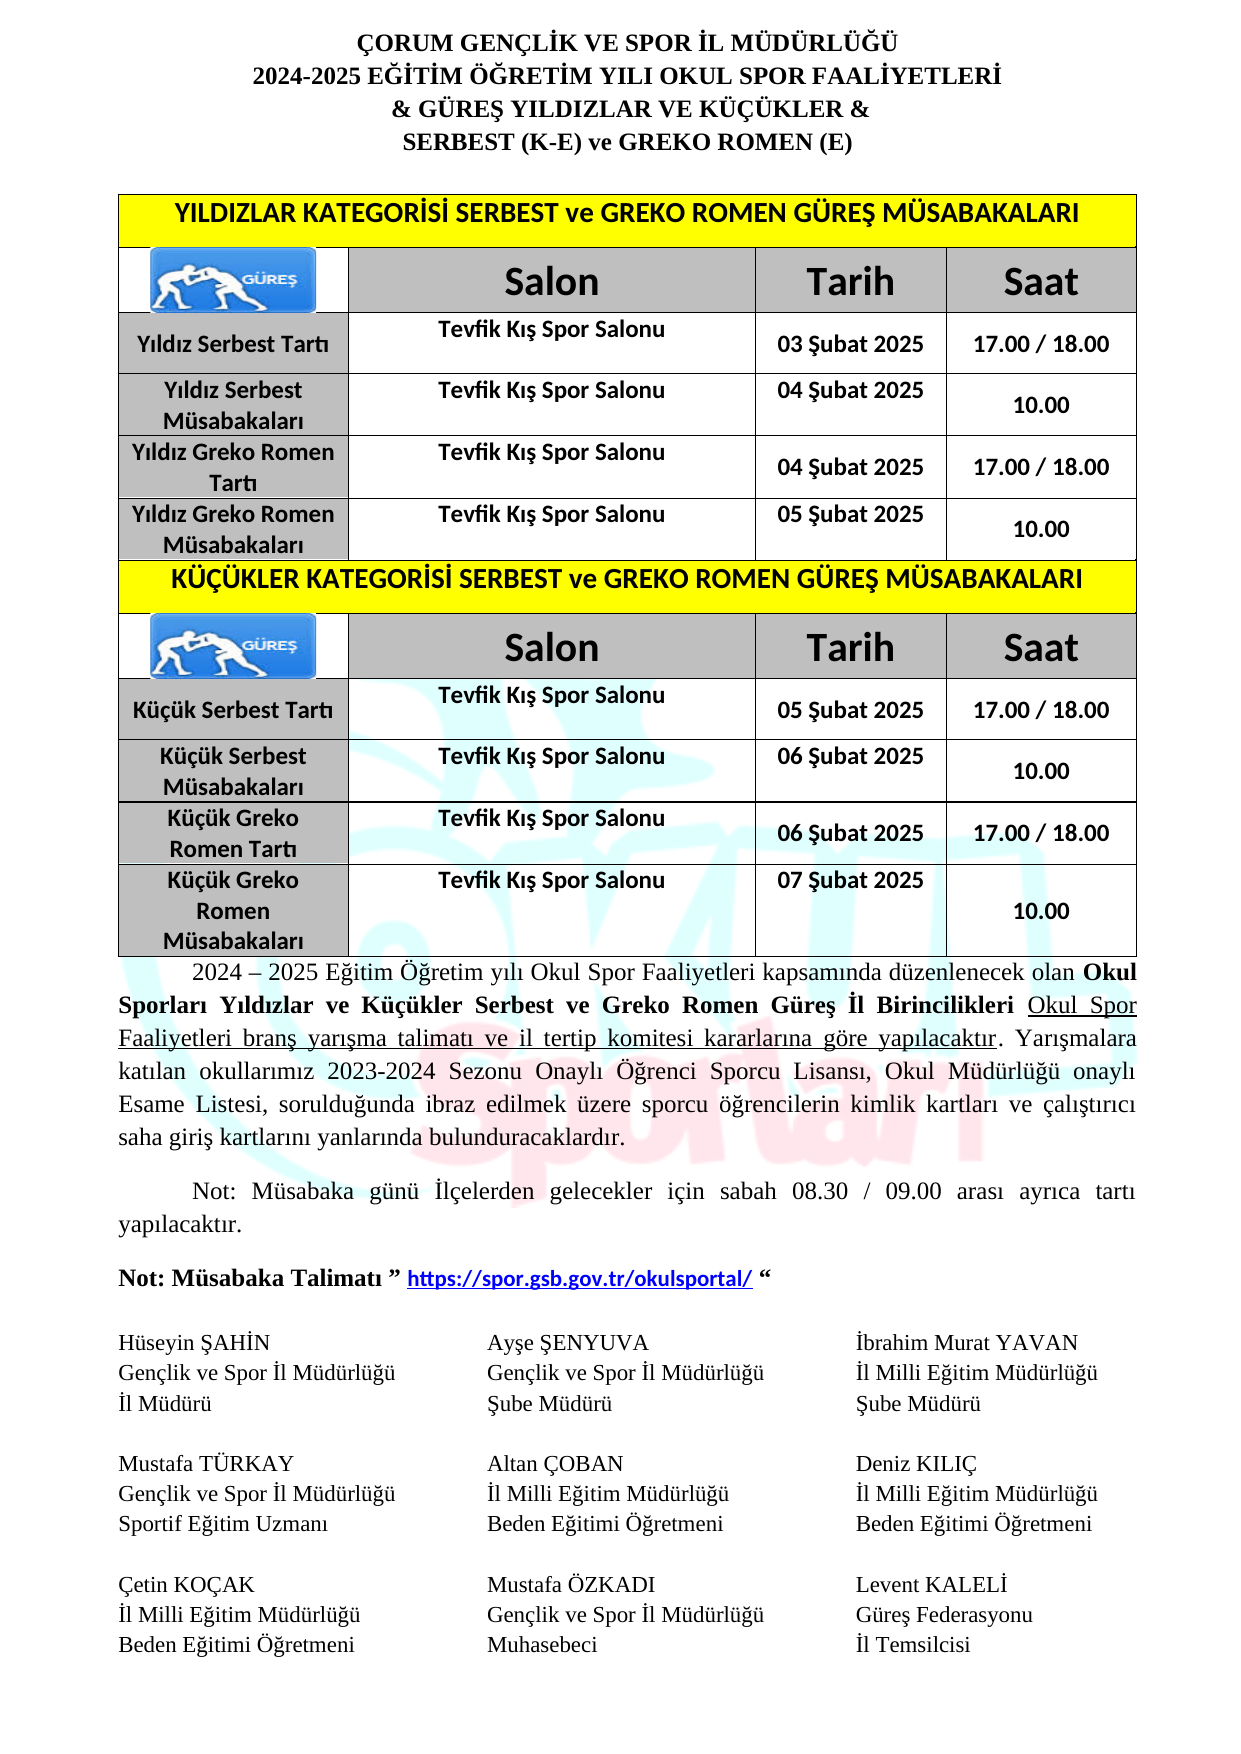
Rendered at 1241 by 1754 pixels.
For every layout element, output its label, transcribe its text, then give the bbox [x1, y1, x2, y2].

text Çetin KOÇAK Mustafa ÖZKADI Levent KALELİ [118, 1571, 1137, 1597]
table_cell Saat [947, 248, 1136, 312]
table_cell 05 Şubat 2025 [756, 499, 946, 559]
table_cell 17.00 / 18.00 [947, 679, 1136, 739]
table_cell Tevfik Kış Spor Salonu [349, 499, 755, 559]
table_cell KÜÇÜKLER KATEGORİSİ SERBEST ve GREKO ROMEN GÜREŞ MÜSABAKALARI [119, 561, 1136, 613]
table_cell 17.00 / 18.00 [947, 313, 1136, 373]
table_cell Tevfik Kış Spor Salonu [349, 740, 755, 801]
text Not: Müsabaka günü İlçelerden gelecekler için sabah 08.30 / 09.00 arası ayrıca tartı yapılacaktır. [118, 1176, 1137, 1238]
table_cell Tevfik Kış Spor Salonu [349, 679, 755, 739]
text İl Müdürü Şube Müdürü Şube Müdürü [118, 1390, 1137, 1416]
table_cell [119, 614, 150, 678]
text Hüseyin ŞAHİN Ayşe ŞENYUVA İbrahim Murat YAVAN [118, 1329, 1137, 1356]
text İl Milli Eğitim Müdürlüğü Gençlik ve Spor İl Müdürlüğü Güreş Federasyonu [118, 1601, 1137, 1627]
text Mustafa TÜRKAY Altan ÇOBAN Deniz KILIÇ [118, 1450, 1137, 1476]
picture [150, 247, 317, 313]
text Gençlik ve Spor İl Müdürlüğü İl Milli Eğitim Müdürlüğü İl Milli Eğitim Müdürlüğü [118, 1480, 1137, 1507]
table_cell Salon [349, 248, 755, 312]
picture [150, 613, 317, 679]
table_cell Yıldız Greko Romen Müsabakaları [119, 499, 348, 559]
table_cell 05 Şubat 2025 [756, 679, 946, 739]
table_cell 06 Şubat 2025 [756, 740, 946, 801]
table_cell 04 Şubat 2025 [756, 436, 946, 497]
table_cell 10.00 [947, 740, 1136, 801]
table_cell Tarih [756, 614, 946, 678]
text & GÜREŞ YILDIZLAR VE KÜÇÜKLER & [118, 94, 1137, 123]
table_cell Tevfik Kış Spor Salonu [349, 803, 755, 863]
table_cell Salon [349, 614, 755, 678]
table_cell Küçük Serbest Müsabakaları [119, 740, 348, 801]
table_cell 10.00 [947, 865, 1136, 956]
table_cell 10.00 [947, 499, 1136, 559]
table_cell Tevfik Kış Spor Salonu [349, 865, 755, 956]
table_cell [119, 248, 150, 312]
table_cell 17.00 / 18.00 [947, 436, 1136, 497]
table_cell Saat [947, 614, 1136, 678]
table_cell 04 Şubat 2025 [756, 374, 946, 435]
text SERBEST (K-E) ve GREKO ROMEN (E) [118, 127, 1137, 156]
table_cell Tarih [756, 248, 946, 312]
table_cell [317, 248, 348, 312]
text 2024-2025 EĞİTİM ÖĞRETİM YILI OKUL SPOR FAALİYETLERİ [118, 61, 1137, 90]
text Beden Eğitimi Öğretmeni Muhasebeci İl Temsilcisi [118, 1631, 1137, 1658]
table_header YILDIZLAR KATEGORİSİ SERBEST ve GREKO ROMEN GÜREŞ MÜSABAKALARI [119, 195, 1136, 247]
text Gençlik ve Spor İl Müdürlüğü Gençlik ve Spor İl Müdürlüğü İl Milli Eğitim Müdürlüğü [118, 1359, 1137, 1386]
table_cell Küçük Greko Romen Müsabakaları [119, 865, 348, 956]
table_cell Yıldız Greko Romen Tartı [119, 436, 348, 497]
text ÇORUM GENÇLİK VE SPOR İL MÜDÜRLÜĞÜ [118, 28, 1137, 57]
table_cell Yıldız Serbest Tartı [119, 313, 348, 373]
text Sportif Eğitim Uzmanı Beden Eğitimi Öğretmeni Beden Eğitimi Öğretmeni [118, 1511, 1137, 1537]
table_cell 03 Şubat 2025 [756, 313, 946, 373]
text 2024 – 2025 Eğitim Öğretim yılı Okul Spor Faaliyetleri kapsamında düzenlenecek olan Okul Sporları Yıldızlar ve Küçükler Serbest ve Greko Romen Güreş İl Birincilikleri Okul Spor Faaliyetleri branş yarışma talimatı ve il tertip komitesi kararlarına göre yapılacaktır. Yarışmalara katılan okullarımız 2023-2024 Sezonu Onaylı Öğrenci Sporcu Lisansı, Okul Müdürlüğü onaylı Esame Listesi, sorulduğunda ibraz edilmek üzere sporcu öğrencilerin kimlik kartları ve çalıştırıcı saha giriş kartlarını yanlarında bulunduracaklardır. [118, 957, 1137, 1151]
table_cell Küçük Serbest Tartı [119, 679, 348, 739]
text Not: Müsabaka Talimatı ” https://spor.gsb.gov.tr/okulsportal/ “ [118, 1263, 1137, 1292]
table_cell Küçük Greko Romen Tartı [119, 803, 348, 863]
table_cell Tevfik Kış Spor Salonu [349, 374, 755, 435]
table_cell 06 Şubat 2025 [756, 803, 946, 863]
table_cell Yıldız Serbest Müsabakaları [119, 374, 348, 435]
table_cell [317, 614, 348, 678]
table_cell Tevfik Kış Spor Salonu [349, 436, 755, 497]
table_cell Tevfik Kış Spor Salonu [349, 313, 755, 373]
table_cell 10.00 [947, 374, 1136, 435]
table_cell 17.00 / 18.00 [947, 803, 1136, 863]
table_cell 07 Şubat 2025 [756, 865, 946, 956]
